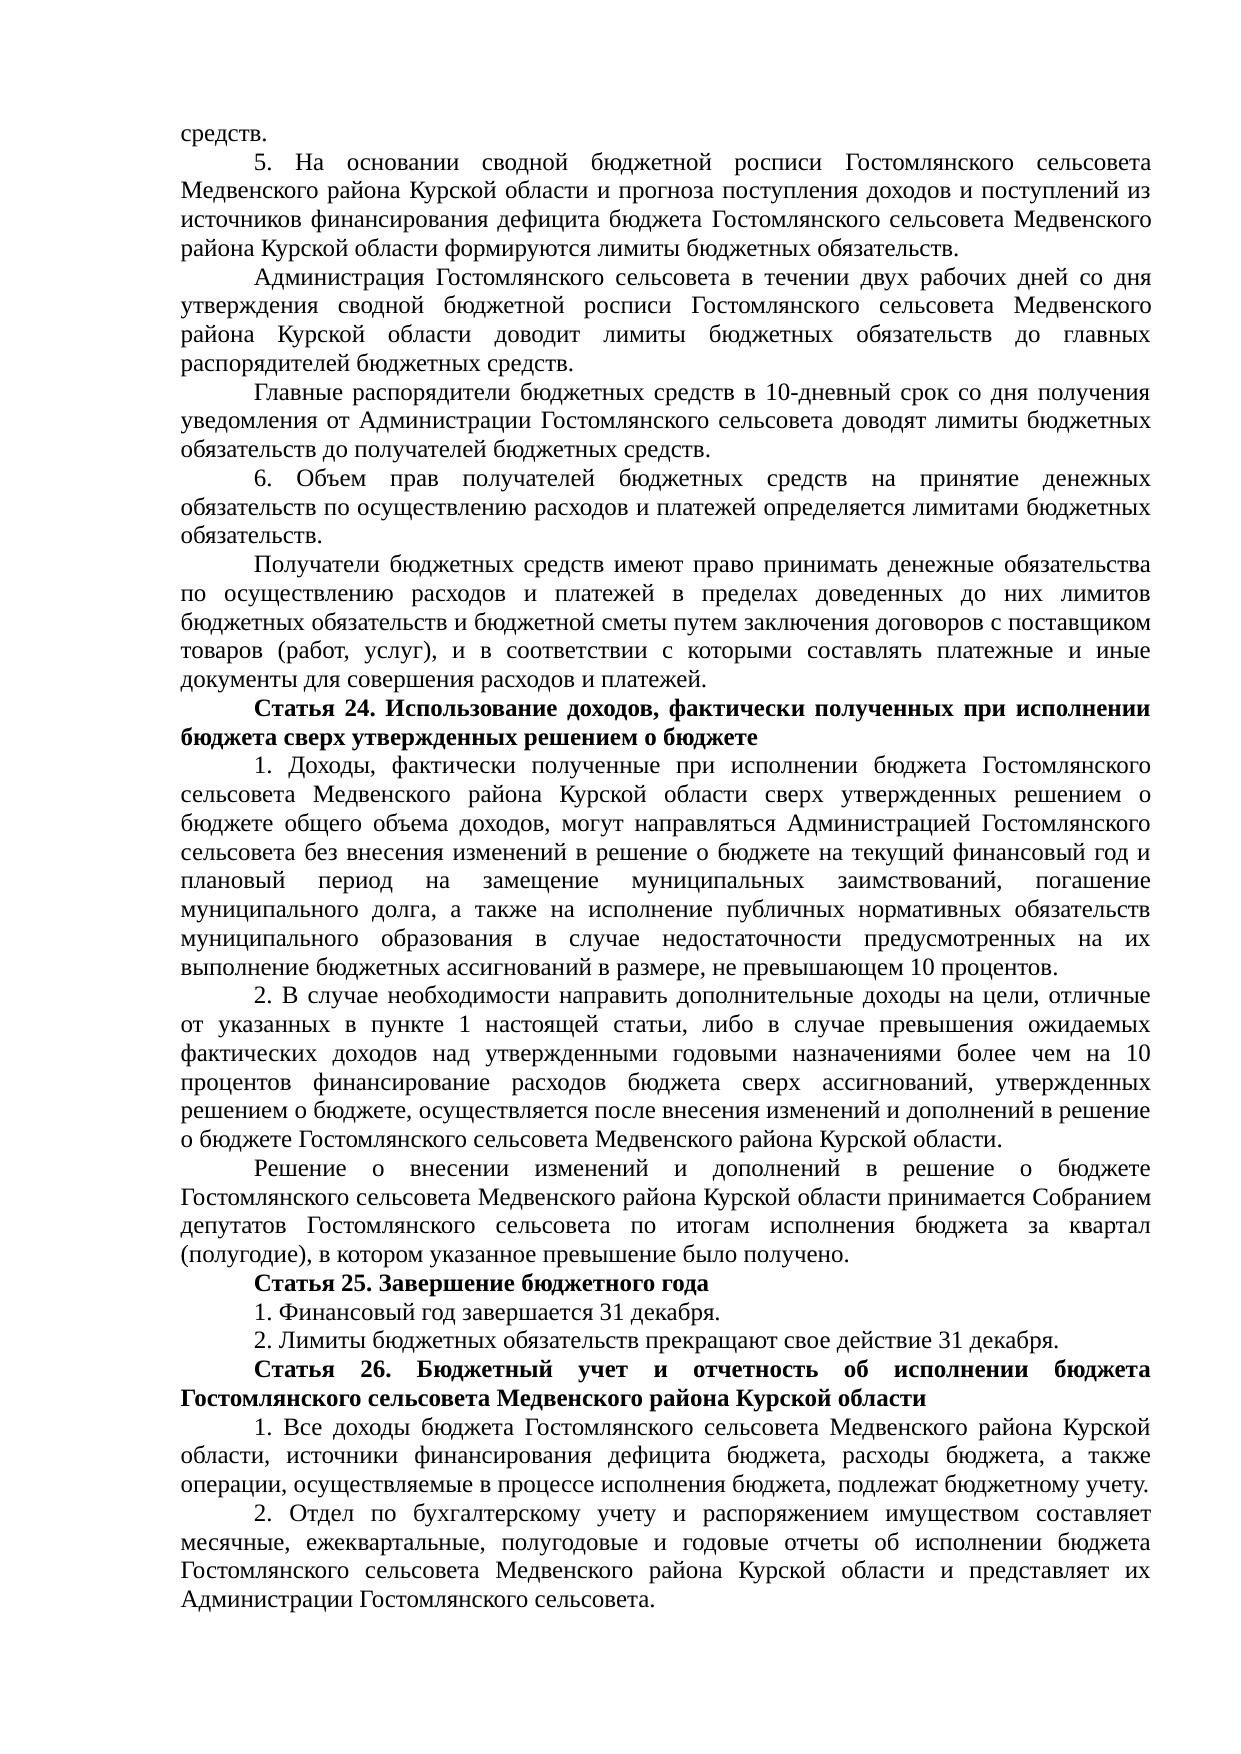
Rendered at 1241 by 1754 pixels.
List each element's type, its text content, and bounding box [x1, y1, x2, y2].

text 5. На основании сводной бюджетной росписи Гостомлянского сельсовета Медвенского района Курской области и прогноза поступления доходов и поступлений из источников финансирования дефицита бюджета Гостомлянского сельсовета Медвенского района Курской области формируются лимиты бюджетных обязательств. [180, 147, 1152, 262]
text Статья 26. Бюджетный учет и отчетность об исполнении бюджета Гостомлянского сельсовета Медвенского района Курской области [180, 1354, 1152, 1412]
text 1. Все доходы бюджета Гостомлянского сельсовета Медвенского района Курской области, источники финансирования дефицита бюджета, расходы бюджета, а также операции, осуществляемые в процессе исполнения бюджета, подлежат бюджетному учету. [180, 1412, 1152, 1498]
text 1. Финансовый год завершается 31 декабря. [180, 1297, 1152, 1326]
text 2. В случае необходимости направить дополнительные доходы на цели, отличные от указанных в пункте 1 настоящей статьи, либо в случае превышения ожидаемых фактических доходов над утвержденными годовыми назначениями более чем на 10 процентов финансирование расходов бюджета сверх ассигнований, утвержденных решением о бюджете, осуществляется после внесения изменений и дополнений в решение о бюджете Гостомлянского сельсовета Медвенского района Курской области. [180, 981, 1152, 1153]
text 2. Отдел по бухгалтерскому учету и распоряжением имуществом составляет месячные, ежеквартальные, полугодовые и годовые отчеты об исполнении бюджета Гостомлянского сельсовета Медвенского района Курской области и представляет их Администрации Гостомлянского сельсовета. [180, 1498, 1152, 1613]
text 1. Доходы, фактически полученные при исполнении бюджета Гостомлянского сельсовета Медвенского района Курской области сверх утвержденных решением о бюджете общего объема доходов, могут направляться Администрацией Гостомлянского сельсовета без внесения изменений в решение о бюджете на текущий финансовый год и плановый период на замещение муниципальных заимствований, погашение муниципального долга, а также на исполнение публичных нормативных обязательств муниципального образования в случае недостаточности предусмотренных на их выполнение бюджетных ассигнований в размере, не превышающем 10 процентов. [180, 751, 1152, 981]
text Решение о внесении изменений и дополнений в решение о бюджете Гостомлянского сельсовета Медвенского района Курской области принимается Собранием депутатов Гостомлянского сельсовета по итогам исполнения бюджета за квартал (полугодие), в котором указанное превышение было получено. [180, 1153, 1152, 1268]
text Получатели бюджетных средств имеют право принимать денежные обязательства по осуществлению расходов и платежей в пределах доведенных до них лимитов бюджетных обязательств и бюджетной сметы путем заключения договоров с поставщиком товаров (работ, услуг), и в соответствии с которыми составлять платежные и иные документы для совершения расходов и платежей. [180, 549, 1152, 693]
text Администрация Гостомлянского сельсовета в течении двух рабочих дней со дня утверждения сводной бюджетной росписи Гостомлянского сельсовета Медвенского района Курской области доводит лимиты бюджетных обязательств до главных распорядителей бюджетных средств. [180, 262, 1152, 377]
text Статья 24. Использование доходов, фактически полученных при исполнении бюджета сверх утвержденных решением о бюджете [180, 693, 1152, 751]
text Главные распорядители бюджетных средств в 10-дневный срок со дня получения уведомления от Администрации Гостомлянского сельсовета доводят лимиты бюджетных обязательств до получателей бюджетных средств. [180, 377, 1152, 463]
text Статья 25. Завершение бюджетного года [180, 1268, 1152, 1297]
text 2. Лимиты бюджетных обязательств прекращают свое действие 31 декабря. [180, 1326, 1152, 1354]
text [180, 118, 1152, 147]
text 6. Объем прав получателей бюджетных средств на принятие денежных обязательств по осуществлению расходов и платежей определяется лимитами бюджетных обязательств. [180, 463, 1152, 549]
